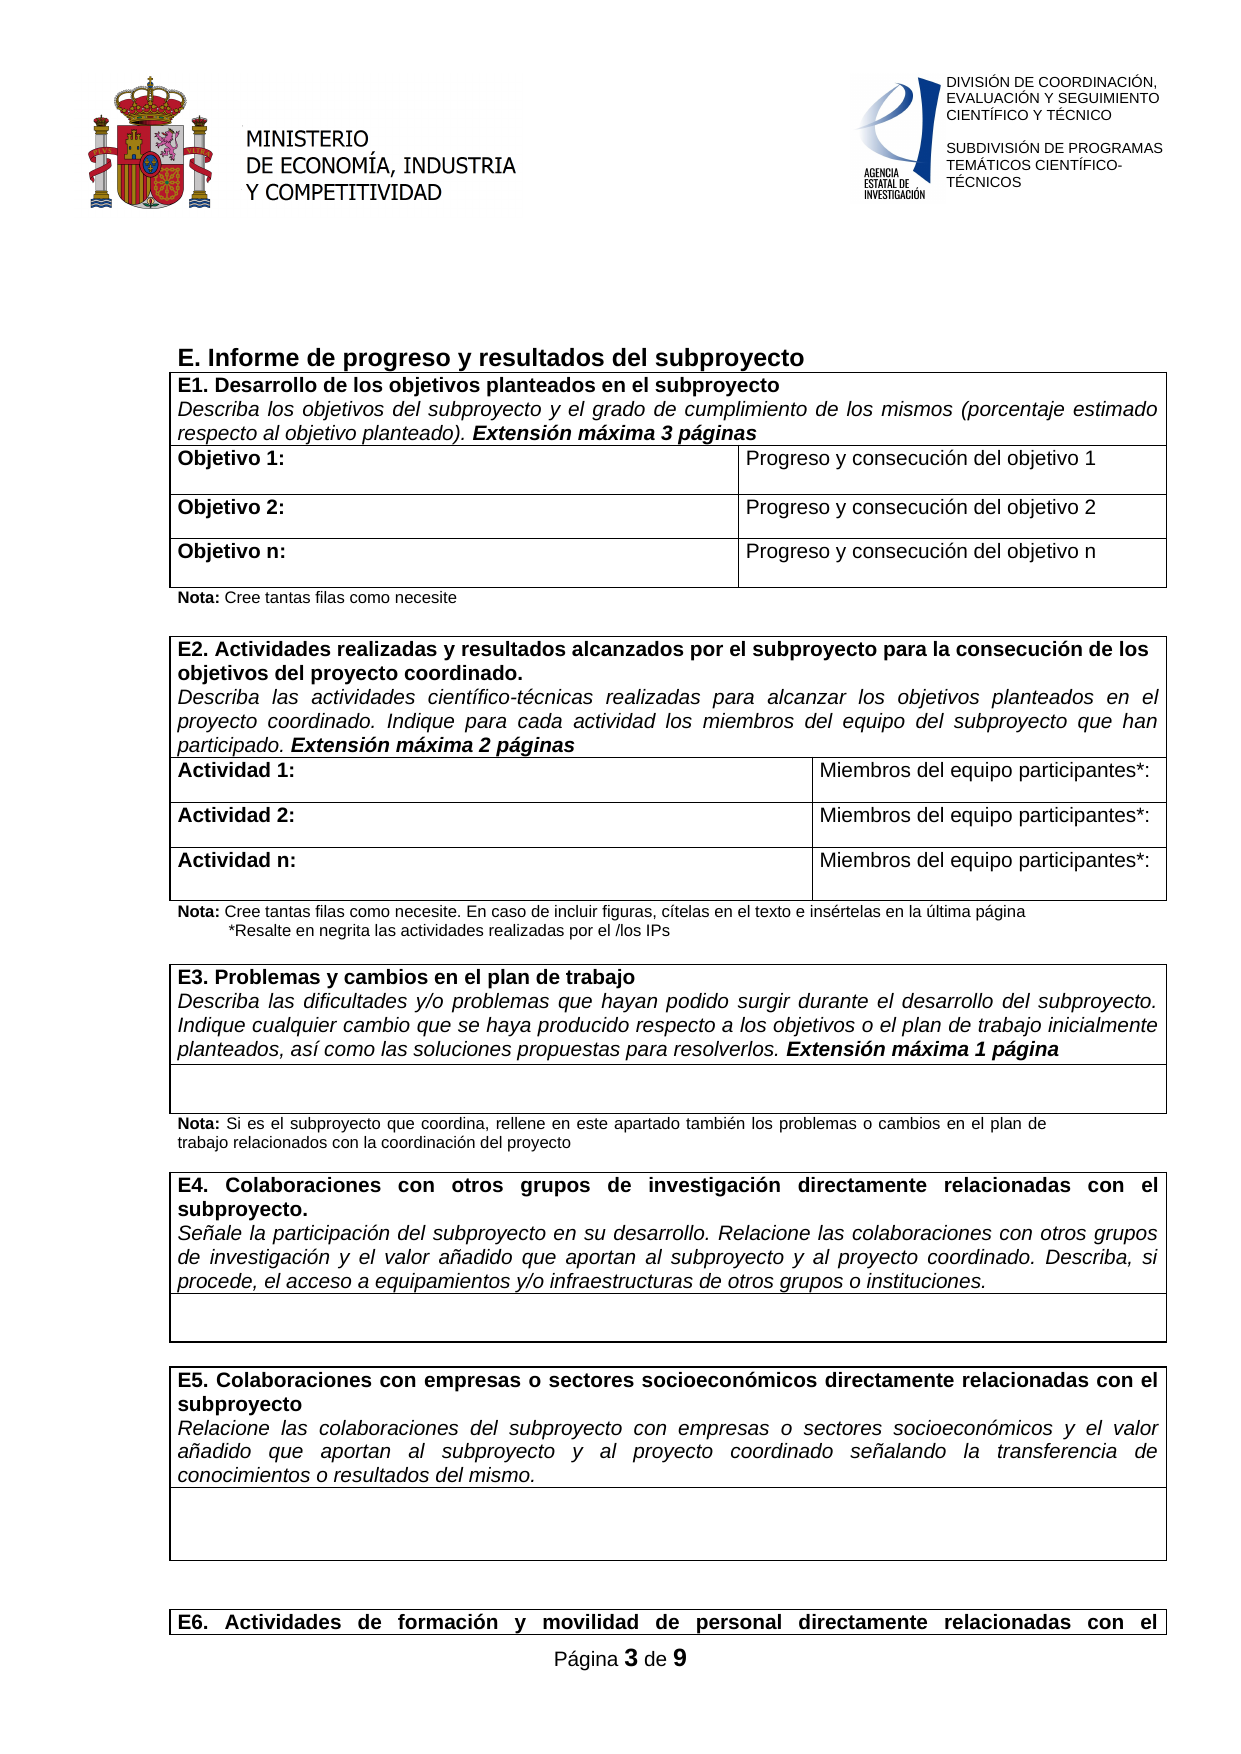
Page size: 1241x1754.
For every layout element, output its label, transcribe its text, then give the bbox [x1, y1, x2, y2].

text Nota: Cree tantas filas como necesite [177, 588, 1063, 607]
table_header E4. Colaboraciones con otros grupos de investigación directamente relacionadas con el subproyecto. Señale la participación del subproyecto en su desarrollo. Relacione las colaboraciones con otros grupos de investigación y el valor añadido que aportan al subproyecto y al proyecto coordinado. Describa, si procede, el acceso a equipamientos y/o infraestructuras de otros grupos o instituciones. [171, 1173, 1166, 1292]
table_header E3. Problemas y cambios en el plan de trabajo Describa las dificultades y/o problemas que hayan podido surgir durante el desarrollo del subproyecto. Indique cualquier cambio que se haya producido respecto a los objetivos o el plan de trabajo inicialmente planteados, así como las soluciones propuestas para resolverlos. Extensión máxima 1 página [171, 965, 1166, 1064]
table_cell Actividad n: [171, 848, 812, 900]
table_cell Actividad 1: [171, 758, 812, 802]
text Nota: Si es el subproyecto que coordina, rellene en este apartado también los problemas o cambios en el plan de trabajo relacionados con la coordinación del proyecto [177, 1114, 1048, 1152]
table_cell Miembros del equipo participantes*: [813, 848, 1166, 900]
table_cell Objetivo 1: [171, 446, 738, 493]
table_cell [171, 1294, 1166, 1341]
table_cell Objetivo 2: [171, 495, 738, 538]
table_cell Progreso y consecución del objetivo 2 [739, 495, 1166, 538]
table_cell Progreso y consecución del objetivo n [739, 539, 1166, 587]
text *Resalte en negrita las actividades realizadas por el /los IPs [177, 921, 1063, 940]
table_header E1. Desarrollo de los objetivos planteados en el subproyecto Describa los objetivos del subproyecto y el grado de cumplimiento de los mismos (porcentaje estimado respecto al objetivo planteado). Extensión máxima 3 páginas [171, 373, 1166, 444]
table_header E5. Colaboraciones con empresas o sectores socioeconómicos directamente relacionadas con el subproyecto Relacione las colaboraciones del subproyecto con empresas o sectores socioeconómicos y el valor añadido que aportan al subproyecto y al proyecto coordinado señalando la transferencia de conocimientos o resultados del mismo. [171, 1368, 1166, 1487]
picture [74, 73, 523, 218]
text Nota: Cree tantas filas como necesite. En caso de incluir figuras, cítelas en el texto e insértelas en la última página [177, 901, 1137, 921]
picture [850, 73, 947, 204]
table_cell Miembros del equipo participantes*: [813, 803, 1166, 847]
table_cell [171, 1488, 1166, 1560]
table_cell [171, 1065, 1166, 1113]
table_cell Progreso y consecución del objetivo 1 [739, 446, 1166, 493]
table_cell Objetivo n: [171, 539, 738, 587]
table_cell Actividad 2: [171, 803, 812, 847]
table_header E2. Actividades realizadas y resultados alcanzados por el subproyecto para la consecución de los objetivos del proyecto coordinado. Describa las actividades científico-técnicas realizadas para alcanzar los objetivos planteados en el proyecto coordinado. Indique para cada actividad los miembros del equipo del subproyecto que han participado. Extensión máxima 2 páginas [171, 637, 1166, 757]
text E. Informe de progreso y resultados del subproyecto [177, 343, 1063, 372]
table_cell Miembros del equipo participantes*: [813, 758, 1166, 802]
